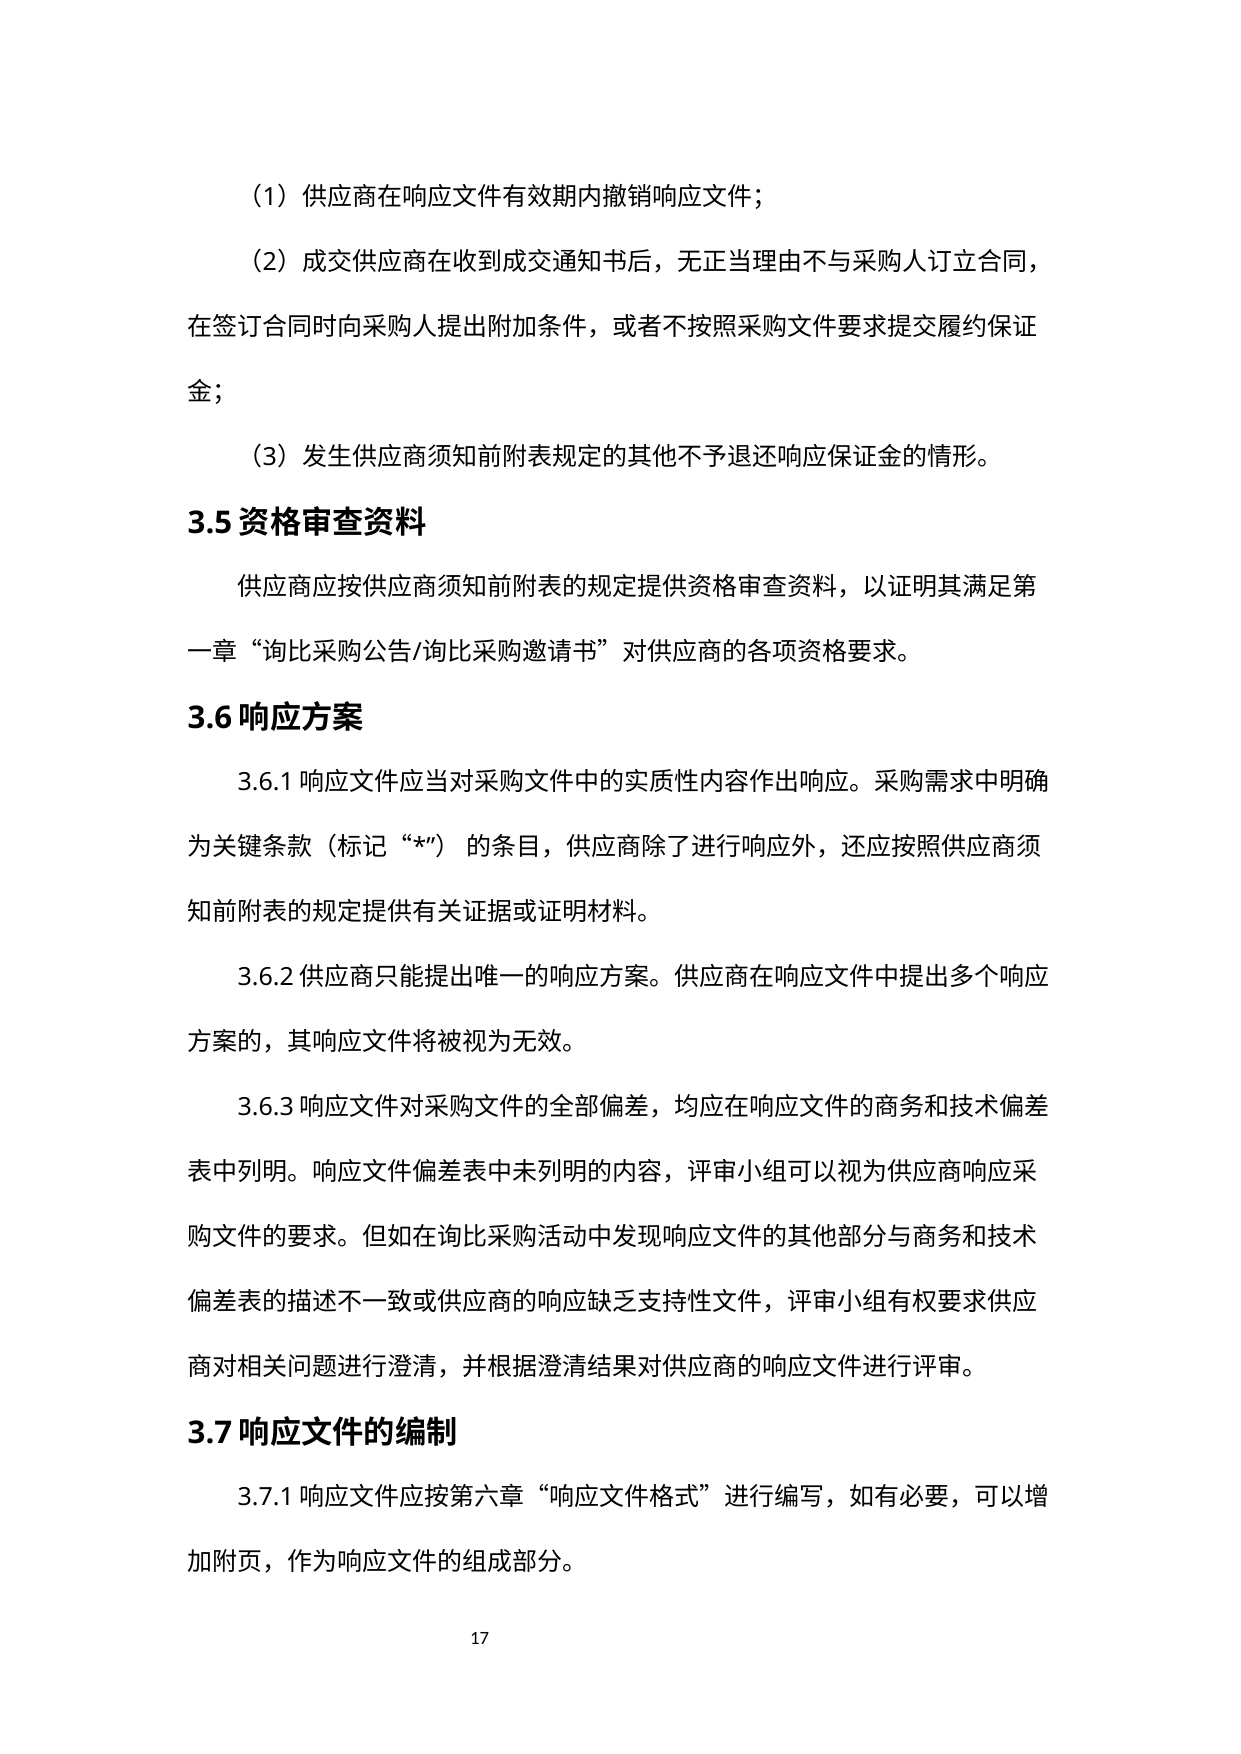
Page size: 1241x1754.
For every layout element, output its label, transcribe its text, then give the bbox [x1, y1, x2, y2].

text 供应商应按供应商须知前附表的规定提供资格审查资料，以证明其满足第一章“询比采购公告/询比采购邀请书”对供应商的各项资格要求。 [187, 552, 1053, 682]
text 3.6.2供应商只能提出唯一的响应方案。供应商在响应文件中提出多个响应方案的，其响应文件将被视为无效。 [187, 942, 1053, 1072]
text （1）供应商在响应文件有效期内撤销响应文件； [187, 162, 1053, 227]
text 3.6.3响应文件对采购文件的全部偏差，均应在响应文件的商务和技术偏差表中列明。响应文件偏差表中未列明的内容，评审小组可以视为供应商响应采购文件的要求。但如在询比采购活动中发现响应文件的其他部分与商务和技术偏差表的描述不一致或供应商的响应缺乏支持性文件，评审小组有权要求供应商对相关问题进行澄清，并根据澄清结果对供应商的响应文件进行评审。 [187, 1072, 1053, 1397]
text 3.6响应方案 [187, 682, 1053, 747]
text （2）成交供应商在收到成交通知书后，无正当理由不与采购人订立合同，在签订合同时向采购人提出附加条件，或者不按照采购文件要求提交履约保证金； [187, 227, 1053, 422]
text 3.5资格审查资料 [187, 487, 1053, 552]
text 3.6.1响应文件应当对采购文件中的实质性内容作出响应。采购需求中明确为关键条款（标记“*”） 的条目，供应商除了进行响应外，还应按照供应商须知前附表的规定提供有关证据或证明材料。 [187, 747, 1053, 942]
text 3.7.1响应文件应按第六章“响应文件格式”进行编写，如有必要，可以增加附页，作为响应文件的组成部分。 [187, 1462, 1053, 1592]
text （3）发生供应商须知前附表规定的其他不予退还响应保证金的情形。 [187, 422, 1053, 487]
text 3.7响应文件的编制 [187, 1397, 1053, 1462]
